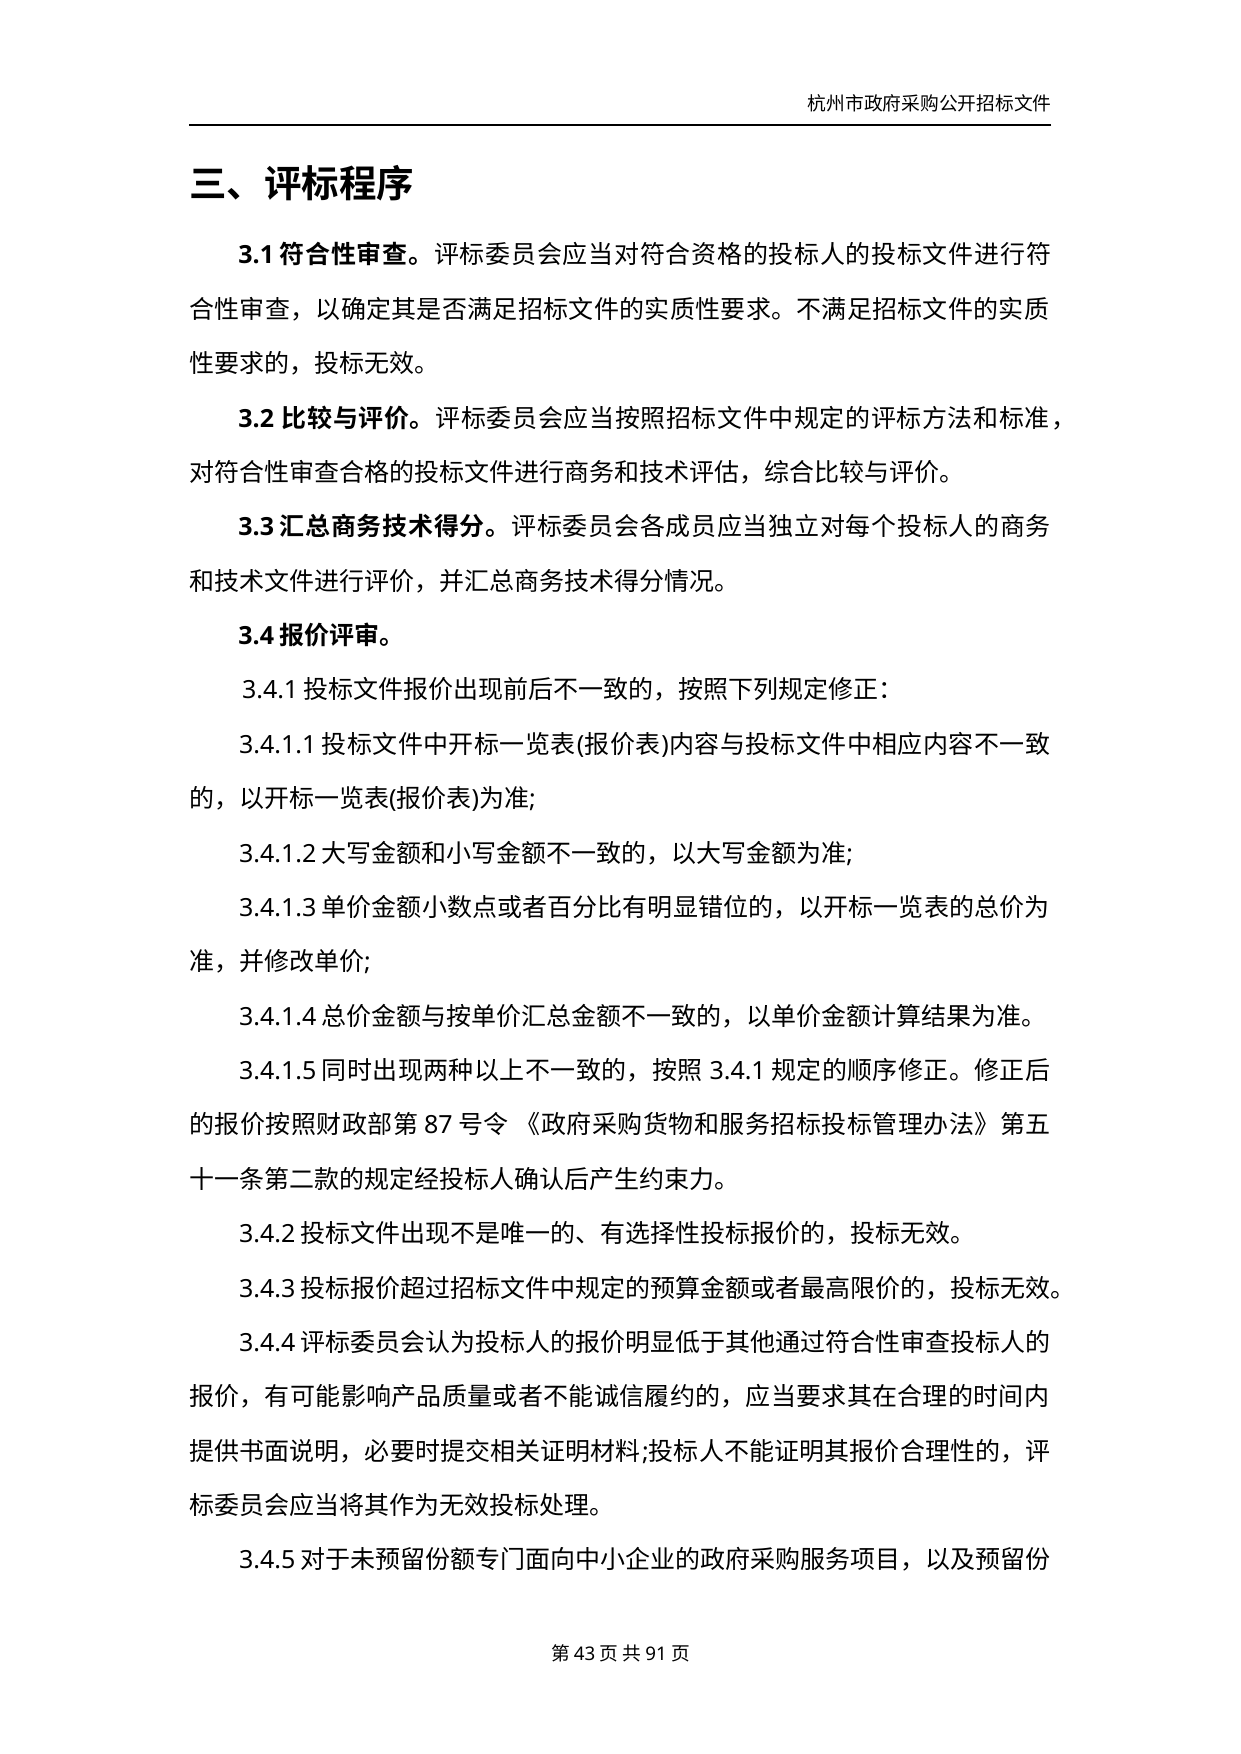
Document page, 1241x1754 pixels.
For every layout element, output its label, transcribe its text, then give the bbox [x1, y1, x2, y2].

text 3.4.2投标文件出现不是唯一的、有选择性投标报价的，投标无效。 [189, 1214, 1051, 1250]
text 3.2 比较与评价。评标委员会应当按照招标文件中规定的评标方法和标准，对符合性审查合格的投标文件进行商务和技术评估，综合比较与评价。 [189, 398, 1051, 489]
text 3.3汇总商务技术得分。评标委员会各成员应当独立对每个投标人的商务和技术文件进行评价，并汇总商务技术得分情况。 [189, 507, 1051, 597]
text 3.4.1投标文件报价出现前后不一致的，按照下列规定修正： [189, 670, 1051, 706]
text 3.4.4评标委员会认为投标人的报价明显低于其他通过符合性审查投标人的报价，有可能影响产品质量或者不能诚信履约的，应当要求其在合理的时间内提供书面说明，必要时提交相关证明材料;投标人不能证明其报价合理性的，评标委员会应当将其作为无效投标处理。 [189, 1322, 1051, 1522]
text 3.4.1.5同时出现两种以上不一致的，按照3.4.1规定的顺序修正。修正后的报价按照财政部第87号令 《政府采购货物和服务招标投标管理办法》第五十一条第二款的规定经投标人确认后产生约束力。 [189, 1051, 1051, 1196]
text 3.4.3投标报价超过招标文件中规定的预算金额或者最高限价的，投标无效。 [189, 1268, 1051, 1304]
text 3.4.1.4总价金额与按单价汇总金额不一致的，以单价金额计算结果为准。 [189, 996, 1051, 1032]
text 3.1符合性审查。评标委员会应当对符合资格的投标人的投标文件进行符合性审查，以确定其是否满足招标文件的实质性要求。不满足招标文件的实质性要求的，投标无效。 [189, 235, 1051, 380]
text 三、评标程序 [189, 153, 1051, 208]
text 3.4.1.1投标文件中开标一览表(报价表)内容与投标文件中相应内容不一致的，以开标一览表(报价表)为准; [189, 724, 1051, 815]
text 3.4报价评审。 [189, 616, 1051, 652]
text 3.4.1.2大写金额和小写金额不一致的，以大写金额为准; [189, 833, 1051, 869]
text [189, 1540, 1051, 1576]
text 3.4.1.3单价金额小数点或者百分比有明显错位的，以开标一览表的总价为准，并修改单价; [189, 887, 1051, 978]
